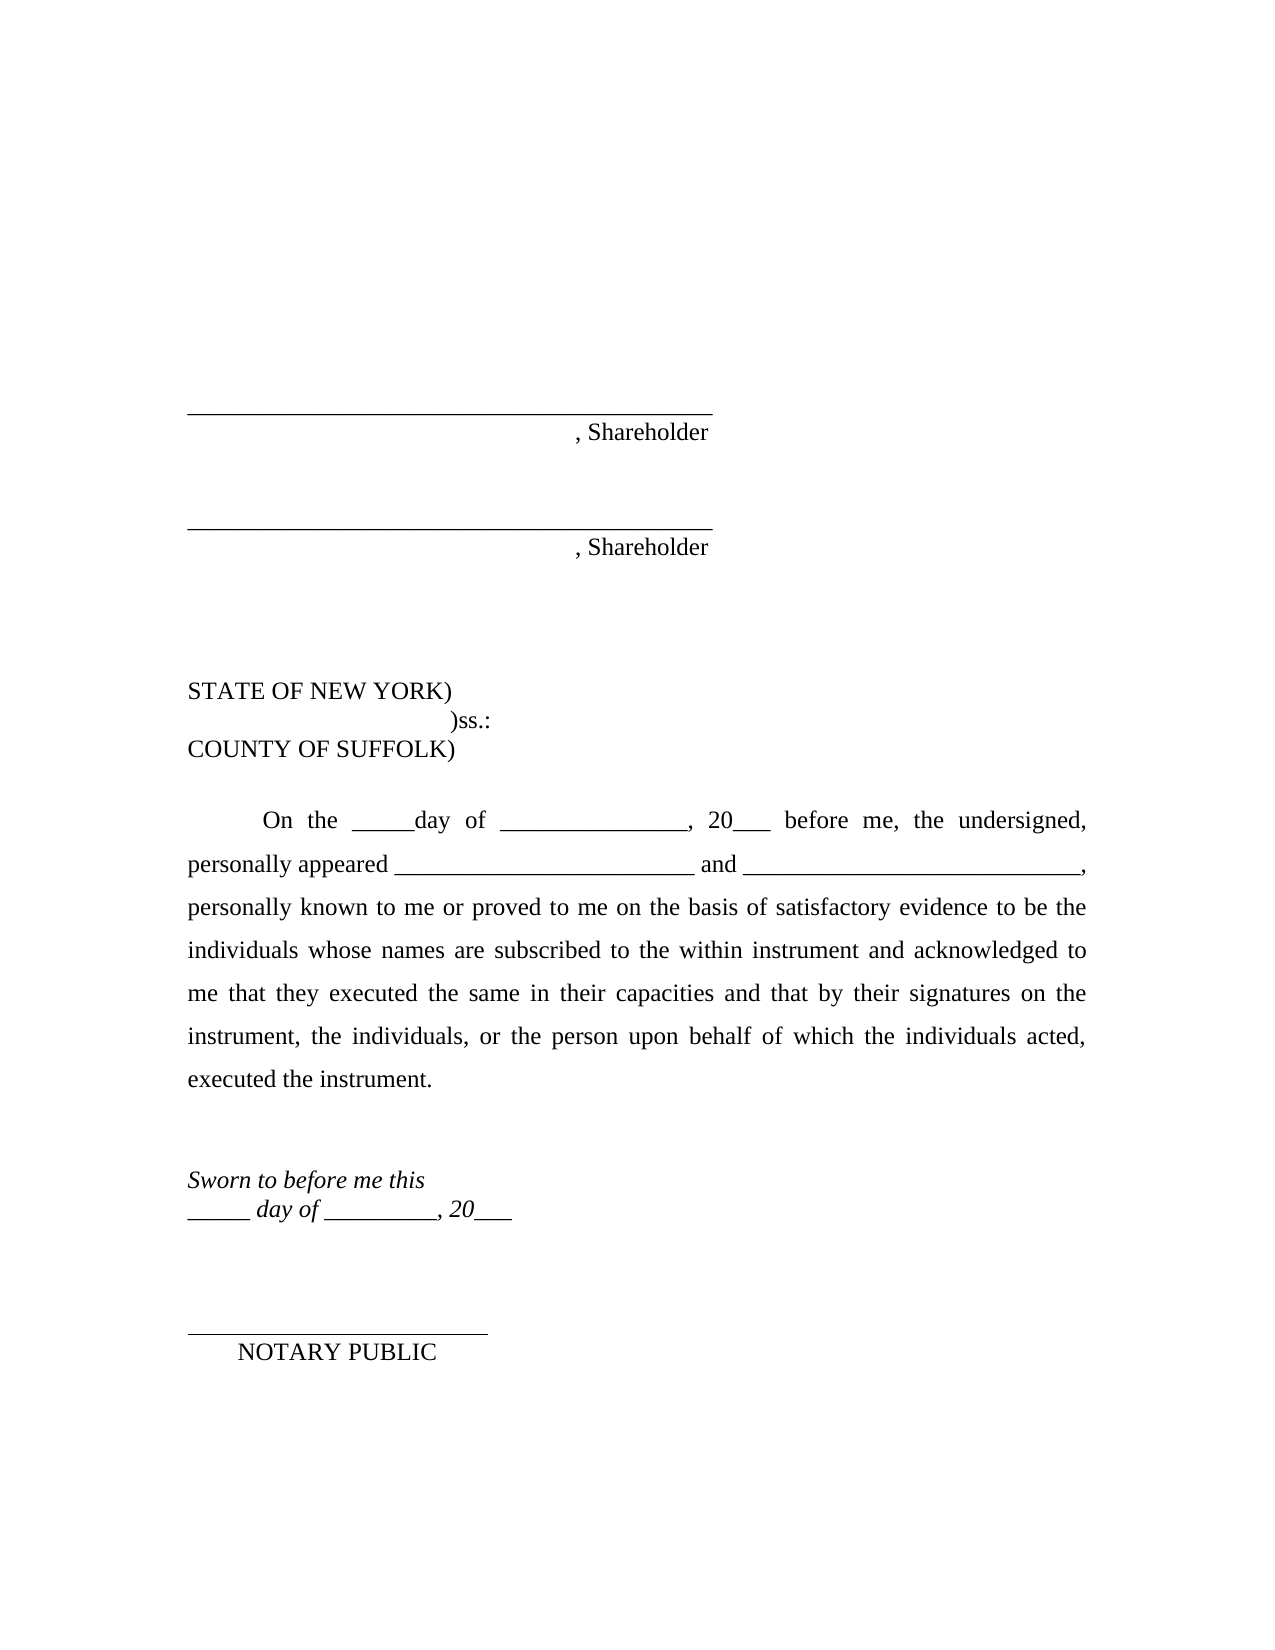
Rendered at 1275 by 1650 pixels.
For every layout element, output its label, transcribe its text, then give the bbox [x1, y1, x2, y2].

text )ss.: [187, 705, 1087, 734]
list , Shareholder [187, 532, 1087, 561]
list __________________________________________ [187, 504, 1087, 532]
text STATE OF NEW YORK) [187, 676, 1087, 705]
text On the _____day of _______________, 20___ before me, the undersigned, personally appeared ________________________ and ___________________________, [187, 806, 1087, 877]
list __________________________________________ [187, 389, 1087, 417]
text Sworn to before me this [187, 1165, 1087, 1194]
text _____ day of _________, 20___ [187, 1194, 1087, 1222]
list , Shareholder [187, 417, 1087, 446]
text NOTARY PUBLIC [187, 1337, 1087, 1366]
text personally known to me or proved to me on the basis of satisfactory evidence to be the individuals whose names are subscribed to the within instrument and acknowledged to me that they executed the same in their capacities and that by their signatures on the instrument, the individuals, or the person upon behalf of which the individuals acted, executed the instrument. [187, 892, 1087, 1093]
text COUNTY OF SUFFOLK) [187, 734, 1087, 762]
